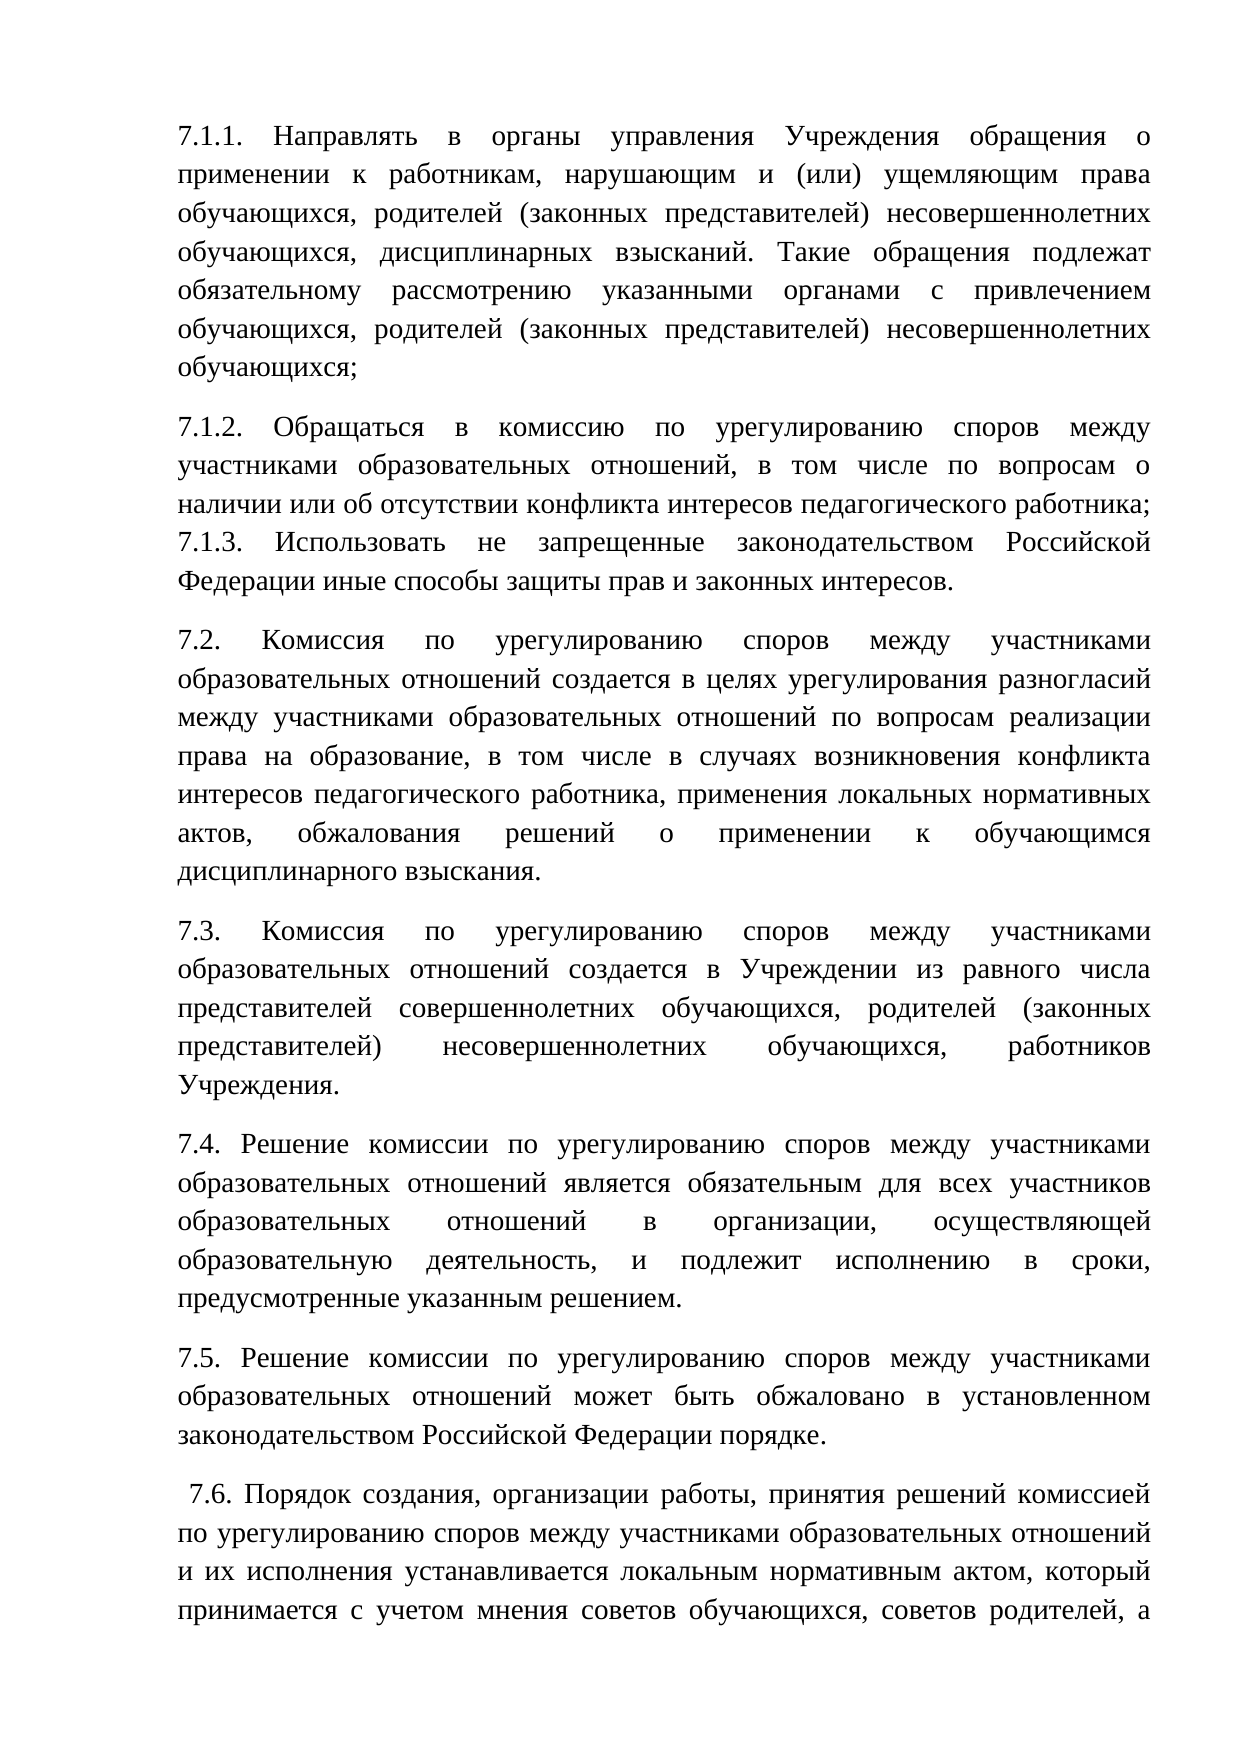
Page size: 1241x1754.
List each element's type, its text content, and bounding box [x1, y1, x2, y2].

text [177, 1476, 1152, 1626]
text 7.3. Комиссия по урегулированию споров между участниками образовательных отношений создается в Учреждении из равного числа представителей совершеннолетних обучающихся, родителей (законных представителей) несовершеннолетних обучающихся, работников Учреждения. [177, 913, 1152, 1101]
text 7.2. Комиссия по урегулированию споров между участниками образовательных отношений создается в целях урегулирования разногласий между участниками образовательных отношений по вопросам реализации права на образование, в том числе в случаях возникновения конфликта интересов педагогического работника, применения локальных нормативных актов, обжалования решений о применении к обучающимся дисциплинарного взыскания. [177, 622, 1152, 887]
text 7.5. Решение комиссии по урегулированию споров между участниками образовательных отношений может быть обжаловано в установленном законодательством Российской Федерации порядке. [177, 1340, 1152, 1451]
text 7.1.2. Обращаться в комиссию по урегулированию споров между участниками образовательных отношений, в том числе по вопросам о наличии или об отсутствии конфликта интересов педагогического работника; 7.1.3. Использовать не запрещенные законодательством Российской Федерации иные способы защиты прав и законных интересов. [177, 409, 1152, 596]
text 7.1.1. Направлять в органы управления Учреждения обращения о применении к работникам, нарушающим и (или) ущемляющим права обучающихся, родителей (законных представителей) несовершеннолетних обучающихся, дисциплинарных взысканий. Такие обращения подлежат обязательному рассмотрению указанными органами с привлечением обучающихся, родителей (законных представителей) несовершеннолетних обучающихся; [177, 118, 1152, 383]
text 7.4. Решение комиссии по урегулированию споров между участниками образовательных отношений является обязательным для всех участников образовательных отношений в организации, осуществляющей образовательную деятельность, и подлежит исполнению в сроки, предусмотренные указанным решением. [177, 1126, 1152, 1314]
